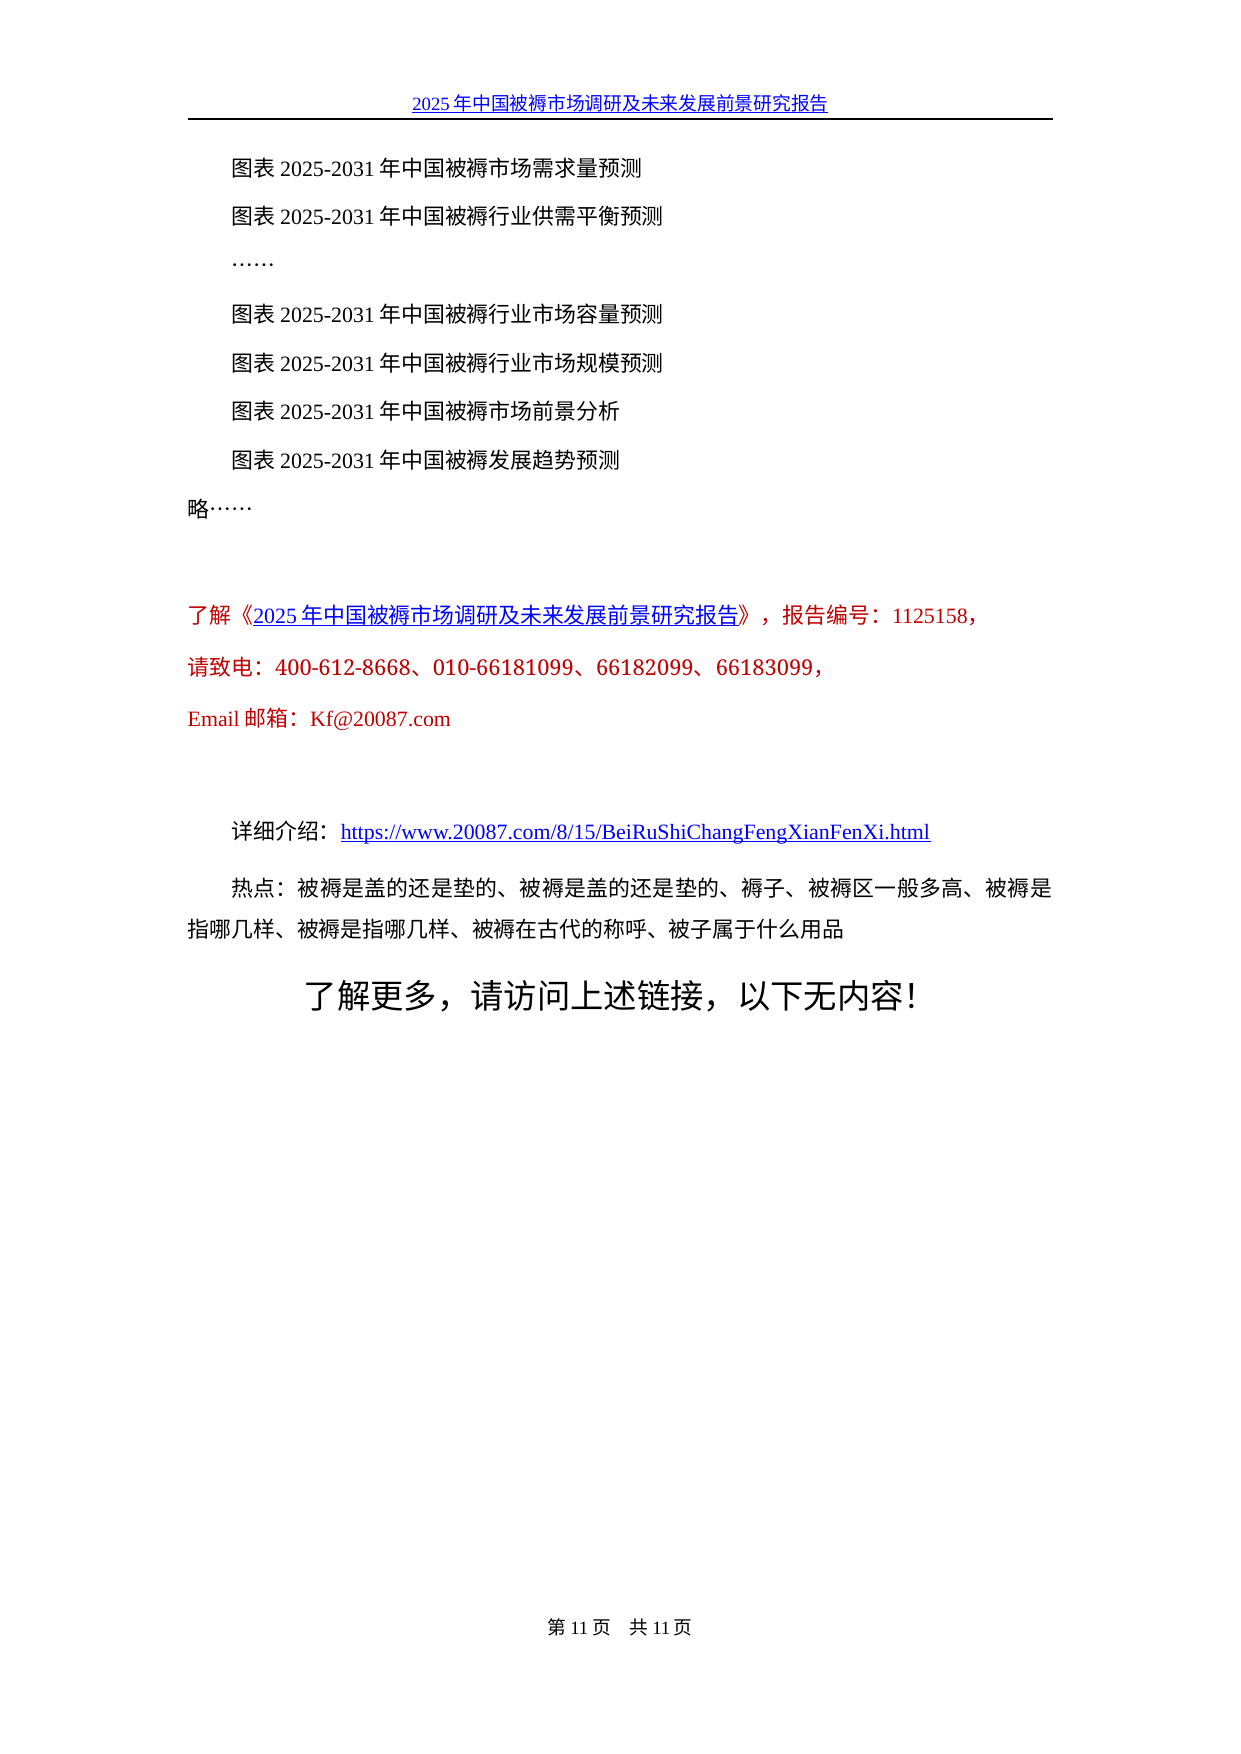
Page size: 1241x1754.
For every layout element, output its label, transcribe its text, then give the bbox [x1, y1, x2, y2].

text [187, 150, 1053, 524]
text 详细介绍：https://www.20087.com/8/15/BeiRuShiChangFengXianFenXi.html [187, 814, 1053, 846]
title 了解更多，请访问上述链接，以下无内容！ [187, 961, 1053, 1026]
text 热点：被褥是盖的还是垫的、被褥是盖的还是垫的、褥子、被褥区一般多高、被褥是指哪几样、被褥是指哪几样、被褥在古代的称呼、被子属于什么用品 [187, 871, 1053, 944]
text 了解《2025年中国被褥市场调研及未来发展前景研究报告》，报告编号：1125158， [187, 598, 1053, 630]
text Email邮箱：Kf@20087.com [187, 701, 1053, 733]
text 请致电：400-612-8668、010-66181099、66182099、66183099， [187, 649, 1053, 682]
